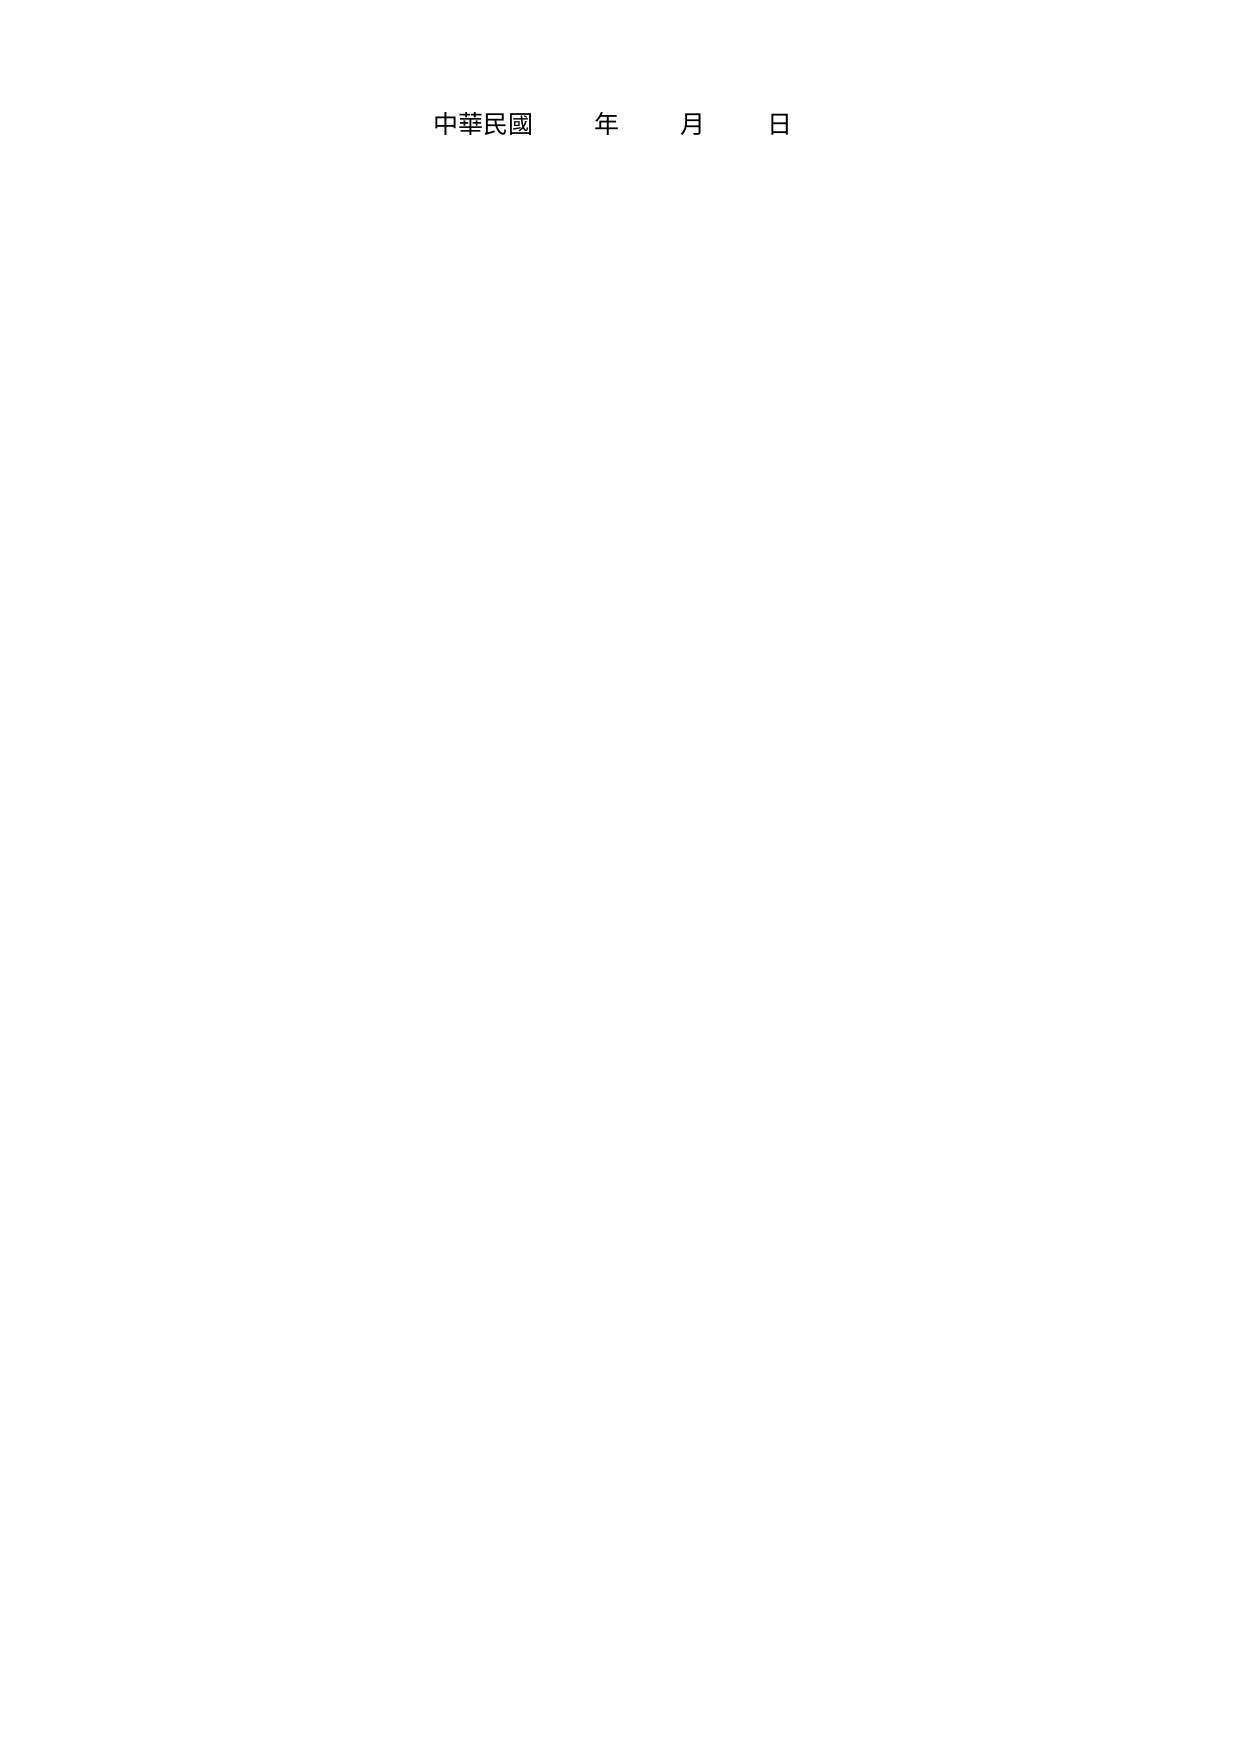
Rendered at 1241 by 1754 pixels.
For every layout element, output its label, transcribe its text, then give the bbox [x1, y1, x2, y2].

text 中華民國 年 月 日 [103, 104, 1122, 141]
